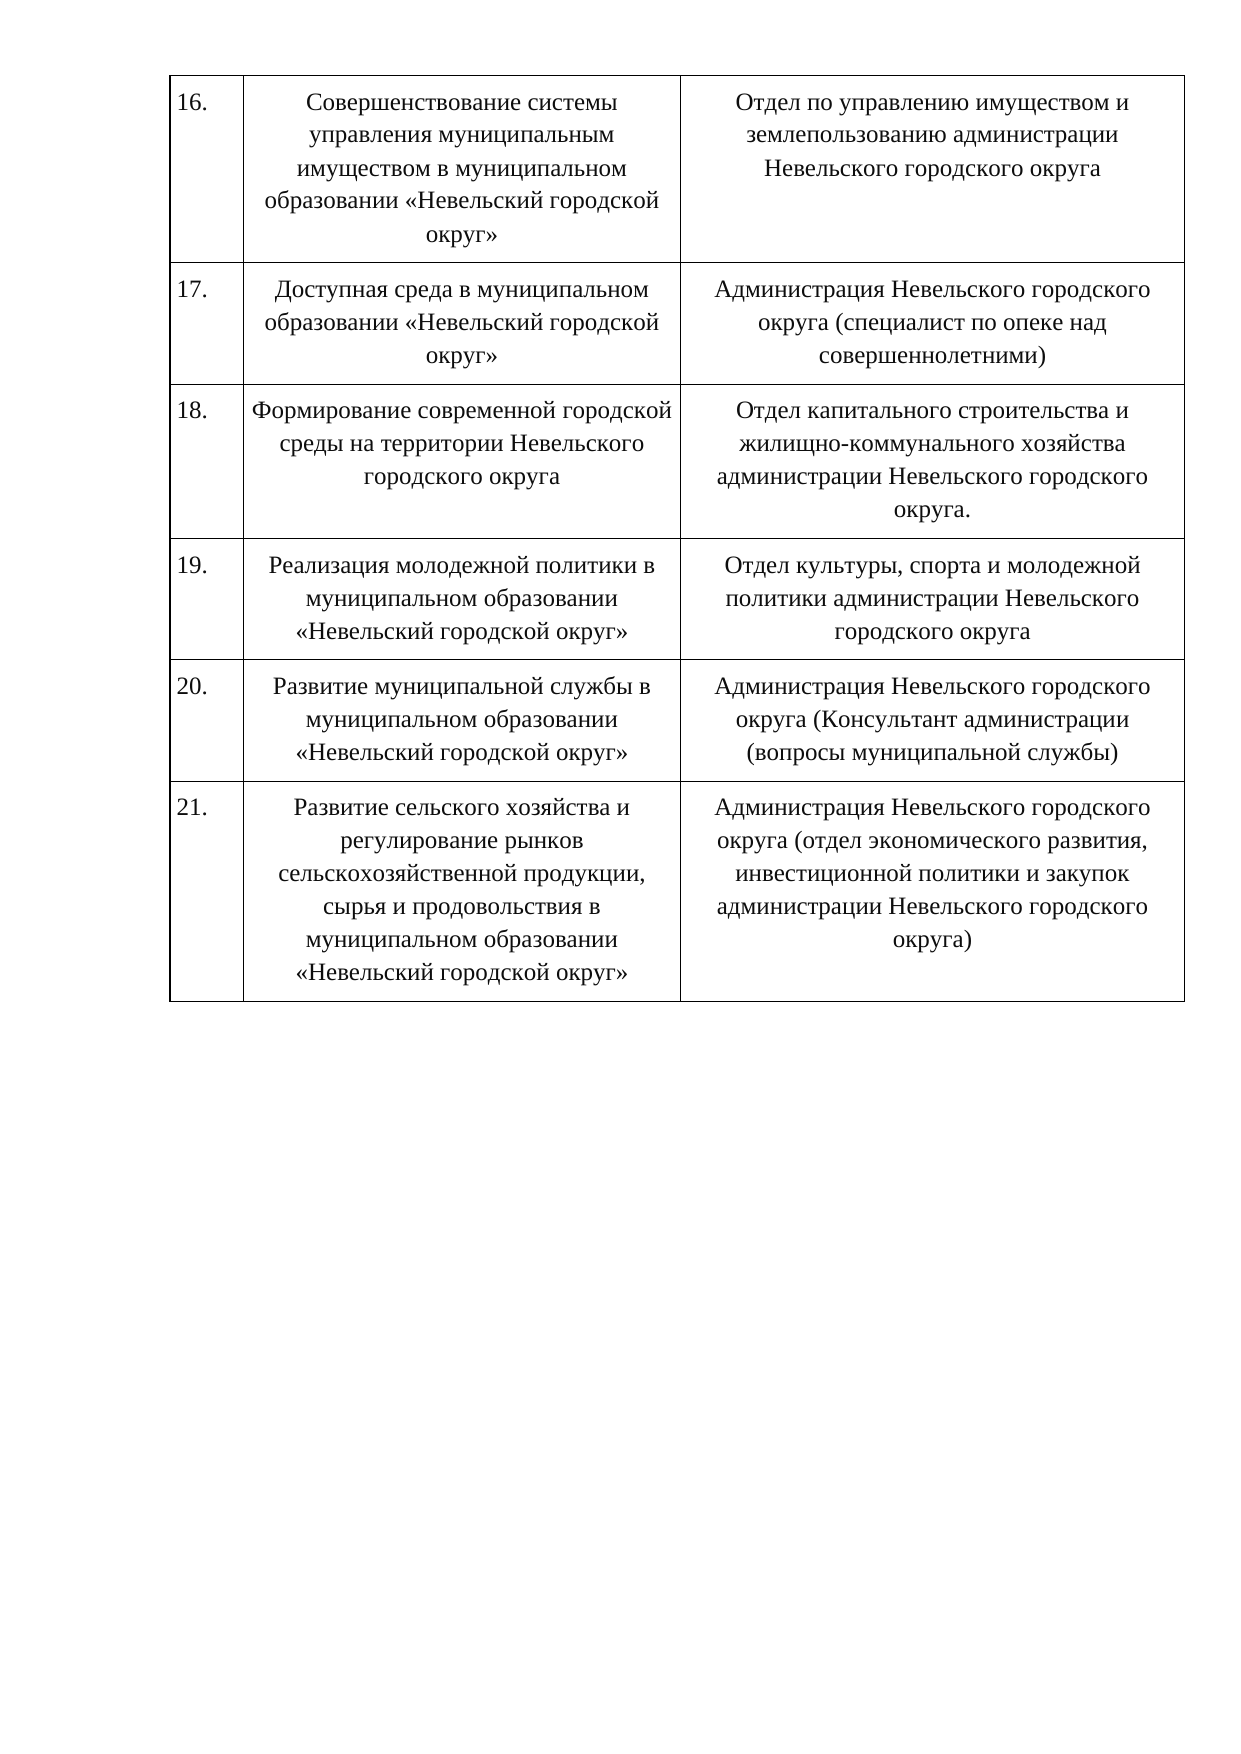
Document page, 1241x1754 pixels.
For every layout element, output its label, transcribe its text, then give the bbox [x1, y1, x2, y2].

table_cell 17. [171, 263, 243, 384]
table_cell Отдел культуры, спорта и молодежной политики администрации Невельского городского округа [681, 539, 1184, 659]
table_cell Отдел капитального строительства и жилищно-коммунального хозяйства администрации Невельского городского округа. [681, 385, 1184, 538]
table_cell 21. [171, 782, 243, 1001]
table_cell 18. [171, 385, 243, 538]
table_cell Доступная среда в муниципальном образовании «Невельский городской округ» [244, 263, 680, 384]
table_cell Развитие сельского хозяйства и регулирование рынков сельскохозяйственной продукции, сырья и продовольствия в муниципальном образовании «Невельский городской округ» [244, 782, 680, 1001]
table_cell Отдел по управлению имуществом и землепользованию администрации Невельского городского округа [681, 76, 1184, 262]
table_cell Администрация Невельского городского округа (отдел экономического развития, инвестиционной политики и закупок администрации Невельского городского округа) [681, 782, 1184, 1001]
table_cell Развитие муниципальной службы в муниципальном образовании «Невельский городской округ» [244, 660, 680, 781]
table_cell 19. [171, 539, 243, 659]
table_cell 20. [171, 660, 243, 781]
table_cell Реализация молодежной политики в муниципальном образовании «Невельский городской округ» [244, 539, 680, 659]
table_cell Администрация Невельского городского округа (специалист по опеке над совершеннолетними) [681, 263, 1184, 384]
table_cell Формирование современной городской среды на территории Невельского городского округа [244, 385, 680, 538]
table_cell 16. [171, 76, 243, 262]
table_cell Администрация Невельского городского округа (Консультант администрации (вопросы муниципальной службы) [681, 660, 1184, 781]
table_cell Совершенствование системы управления муниципальным имуществом в муниципальном образовании «Невельский городской округ» [244, 76, 680, 262]
